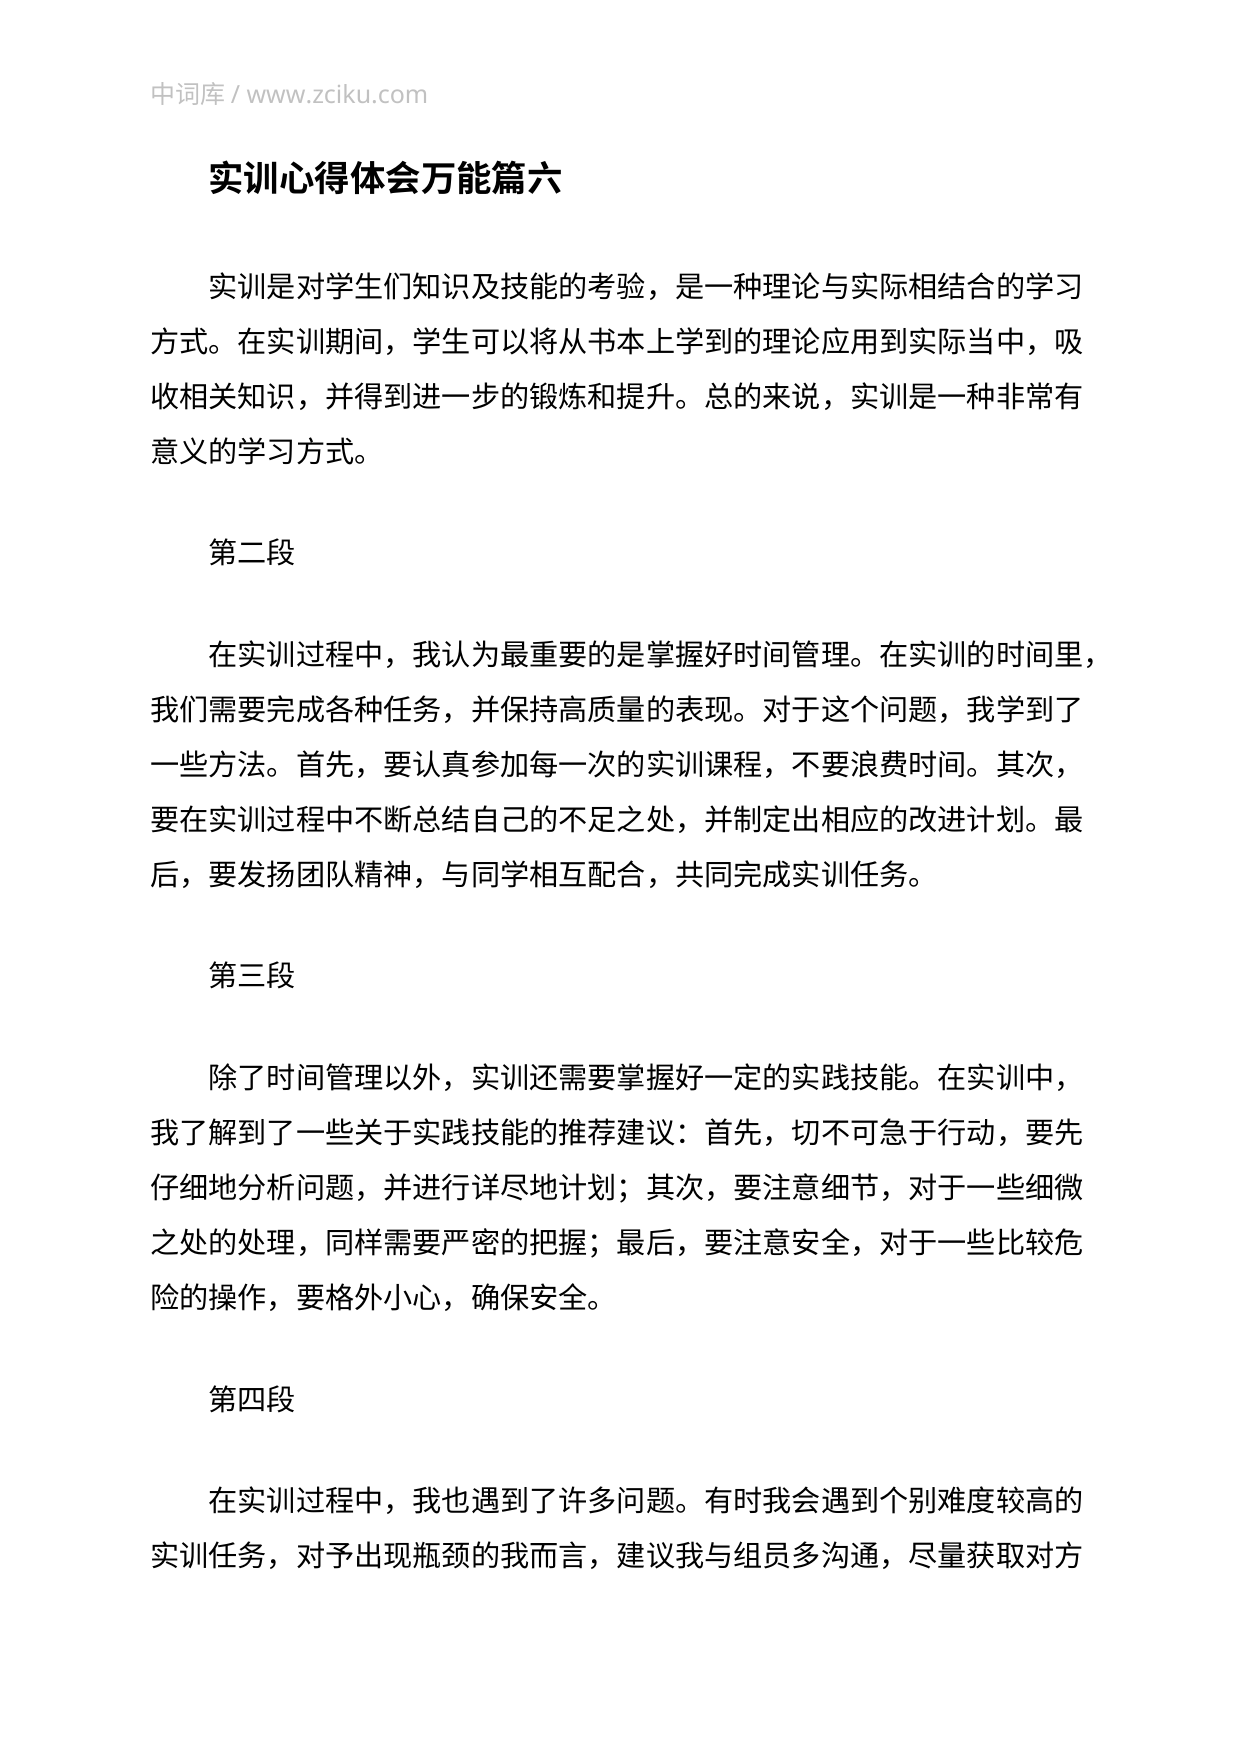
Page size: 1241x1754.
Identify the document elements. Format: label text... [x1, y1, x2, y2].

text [150, 1478, 1090, 1575]
text 在实训过程中，我认为最重要的是掌握好时间管理。在实训的时间里，我们需要完成各种任务，并保持高质量的表现。对于这个问题，我学到了一些方法。首先，要认真参加每一次的实训课程，不要浪费时间。其次，要在实训过程中不断总结自己的不足之处，并制定出相应的改进计划。最后，要发扬团队精神，与同学相互配合，共同完成实训任务。 [150, 632, 1090, 893]
text 除了时间管理以外，实训还需要掌握好一定的实践技能。在实训中，我了解到了一些关于实践技能的推荐建议：首先，切不可急于行动，要先仔细地分析问题，并进行详尽地计划；其次，要注意细节，对于一些细微之处的处理，同样需要严密的把握；最后，要注意安全，对于一些比较危险的操作，要格外小心，确保安全。 [150, 1055, 1090, 1317]
text 第四段 [150, 1376, 1090, 1418]
text 实训是对学生们知识及技能的考验，是一种理论与实际相结合的学习方式。在实训期间，学生可以将从书本上学到的理论应用到实际当中，吸收相关知识，并得到进一步的锻炼和提升。总的来说，实训是一种非常有意义的学习方式。 [150, 263, 1090, 470]
text 实训心得体会万能篇六 [150, 150, 1090, 201]
text 第三段 [150, 953, 1090, 995]
text 第二段 [150, 530, 1090, 572]
